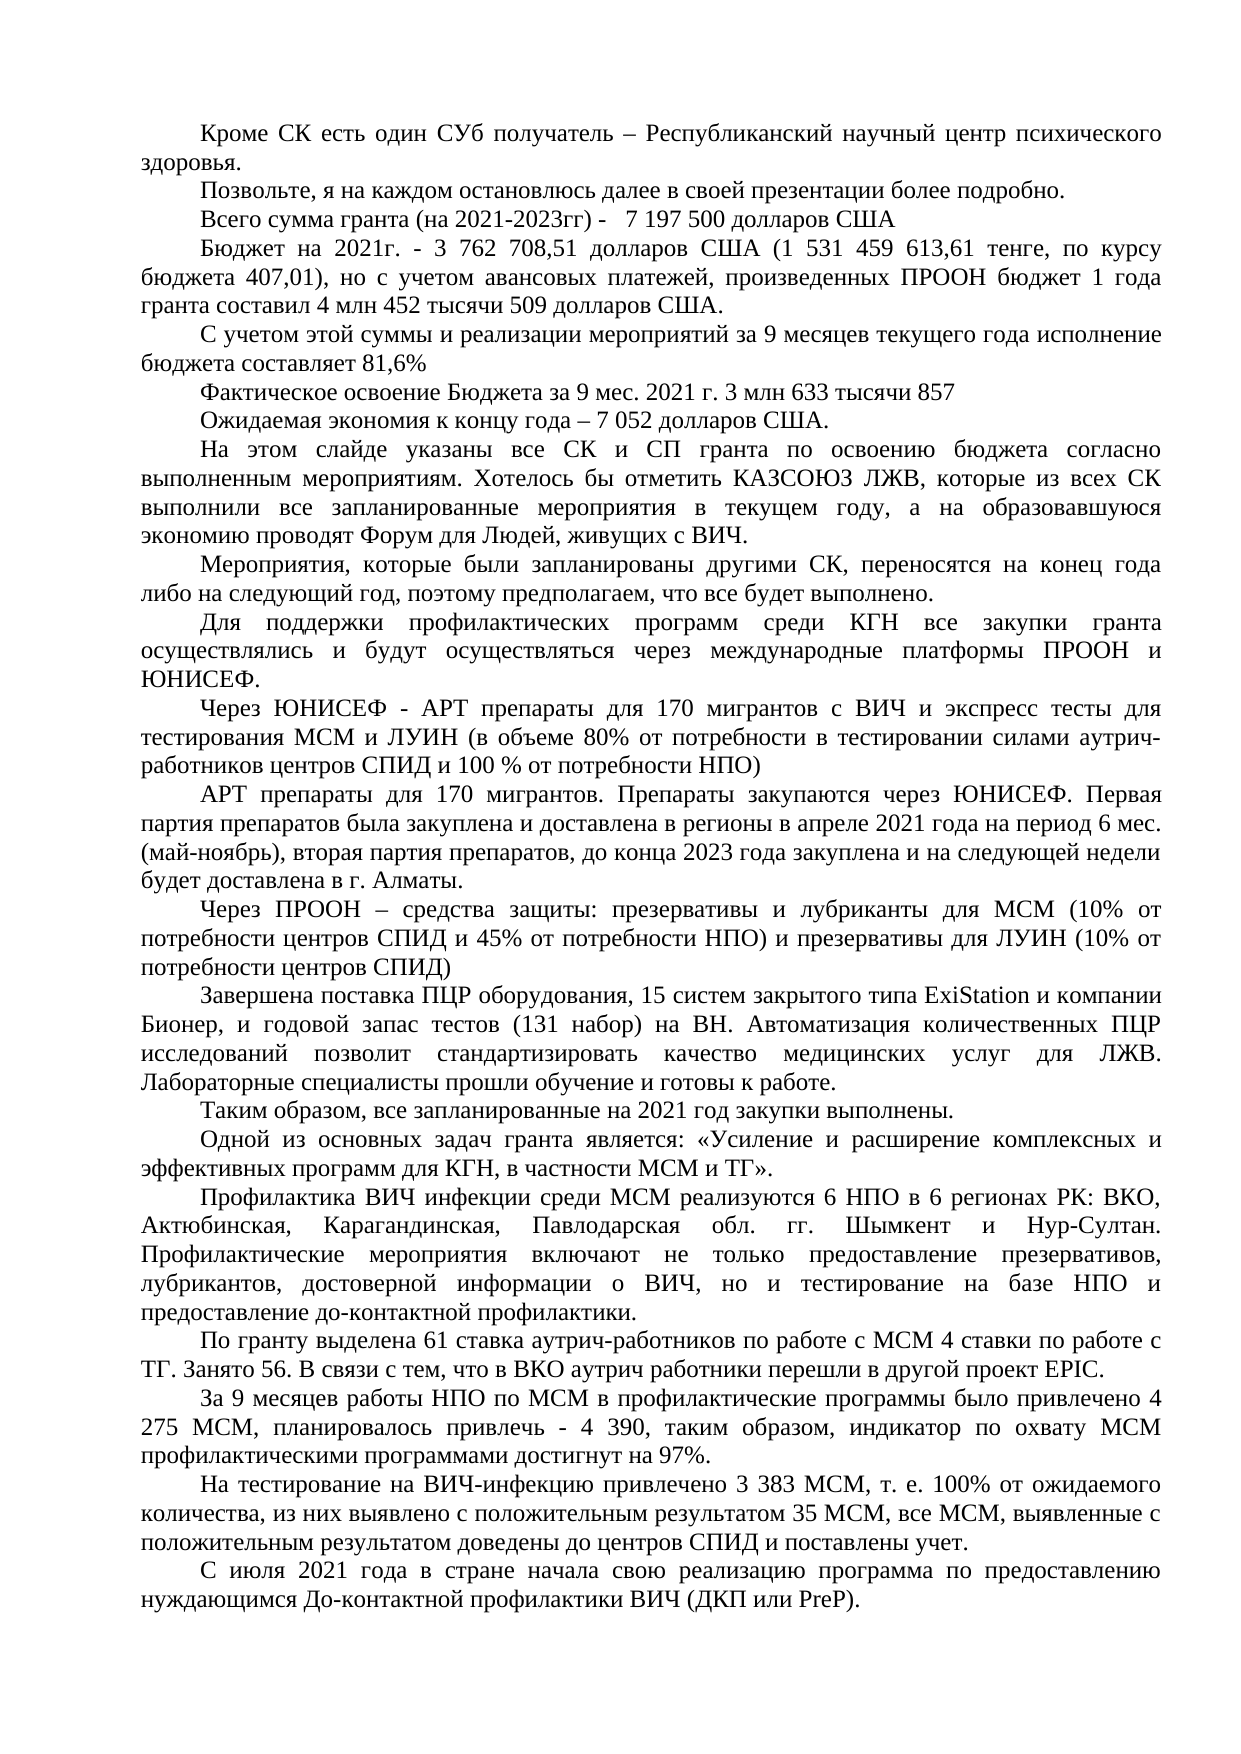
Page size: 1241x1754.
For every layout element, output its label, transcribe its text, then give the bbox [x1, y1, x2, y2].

text Всего сумма гранта (на 2021-2023гг) - 7 197 500 долларов США [141, 204, 1162, 233]
text Кроме СК есть один СУб получатель – Республиканский научный центр психического здоровья. [141, 118, 1162, 176]
text Фактическое освоение Бюджета за 9 мес. 2021 г. 3 млн 633 тысячи 857 [141, 377, 1162, 406]
text Бюджет на 2021г. - 3 762 708,51 долларов США (1 531 459 613,61 тенге, по курсу бюджета 407,01), но с учетом авансовых платежей, произведенных ПРООН бюджет 1 года гранта составил 4 млн 452 тысячи 509 долларов США. [141, 233, 1162, 319]
text Профилактика ВИЧ инфекции среди МСМ реализуются 6 НПО в 6 регионах РК: ВКО, Актюбинская, Карагандинская, Павлодарская обл. гг. Шымкент и Нур-Султан. Профилактические мероприятия включают не только предоставление презервативов, лубрикантов, достоверной информации о ВИЧ, но и тестирование на базе НПО и предоставление до-контактной профилактики. [141, 1182, 1162, 1326]
text На этом слайде указаны все СК и СП гранта по освоению бюджета согласно выполненным мероприятиям. Хотелось бы отметить КАЗСОЮЗ ЛЖВ, которые из всех СК выполнили все запланированные мероприятия в текущем году, а на образовавшуюся экономию проводят Форум для Людей, живущих с ВИЧ. [141, 434, 1162, 549]
text Завершена поставка ПЦР оборудования, 15 систем закрытого типа ExiStation и компании Бионер, и годовой запас тестов (131 набор) на ВН. Автоматизация количественных ПЦР исследований позволит стандартизировать качество медицинских услуг для ЛЖВ. Лабораторные специалисты прошли обучение и готовы к работе. [141, 981, 1162, 1096]
text На тестирование на ВИЧ-инфекцию привлечено 3 383 МСМ, т. е. 100% от ожидаемого количества, из них выявлено с положительным результатом 35 МСМ, все МСМ, выявленные с положительным результатом доведены до центров СПИД и поставлены учет. [141, 1469, 1162, 1556]
text Таким образом, все запланированные на 2021 год закупки выполнены. [141, 1096, 1162, 1124]
text За 9 месяцев работы НПО по МСМ в профилактические программы было привлечено 4 275 МСМ, планировалось привлечь - 4 390, таким образом, индикатор по охвату МСМ профилактическими программами достигнут на 97%. [141, 1383, 1162, 1469]
text С учетом этой суммы и реализации мероприятий за 9 месяцев текущего года исполнение бюджета составляет 81,6% [141, 319, 1162, 377]
text Для поддержки профилактических программ среди КГН все закупки гранта осуществлялись и будут осуществляться через международные платформы ПРООН и ЮНИСЕФ. [141, 607, 1162, 693]
text Мероприятия, которые были запланированы другими СК, переносятся на конец года либо на следующий год, поэтому предполагаем, что все будет выполнено. [141, 549, 1162, 607]
text Ожидаемая экономия к концу года – 7 052 долларов США. [141, 406, 1162, 434]
text Позвольте, я на каждом остановлюсь далее в своей презентации более подробно. [141, 176, 1162, 204]
text Через ЮНИСЕФ - АРТ препараты для 170 мигрантов с ВИЧ и экспресс тесты для тестирования МСМ и ЛУИН (в объеме 80% от потребности в тестировании силами аутрич-работников центров СПИД и 100 % от потребности НПО) [141, 693, 1162, 779]
text По гранту выделена 61 ставка аутрич-работников по работе с МСМ 4 ставки по работе с ТГ. Занято 56. В связи с тем, что в ВКО аутрич работники перешли в другой проект EPIC. [141, 1326, 1162, 1383]
text Через ПРООН – средства защиты: презервативы и лубриканты для МСМ (10% от потребности центров СПИД и 45% от потребности НПО) и презервативы для ЛУИН (10% от потребности центров СПИД) [141, 894, 1162, 981]
text С июля 2021 года в стране начала свою реализацию программа по предоставлению нуждающимся До-контактной профилактики ВИЧ (ДКП или PreP). [141, 1556, 1162, 1613]
text Одной из основных задач гранта является: «Усиление и расширение комплексных и эффективных программ для КГН, в частности МСМ и ТГ». [141, 1124, 1162, 1182]
text АРТ препараты для 170 мигрантов. Препараты закупаются через ЮНИСЕФ. Первая партия препаратов была закуплена и доставлена в регионы в апреле 2021 года на период 6 мес. (май-ноябрь), вторая партия препаратов, до конца 2023 года закуплена и на следующей недели будет доставлена в г. Алматы. [141, 779, 1162, 894]
